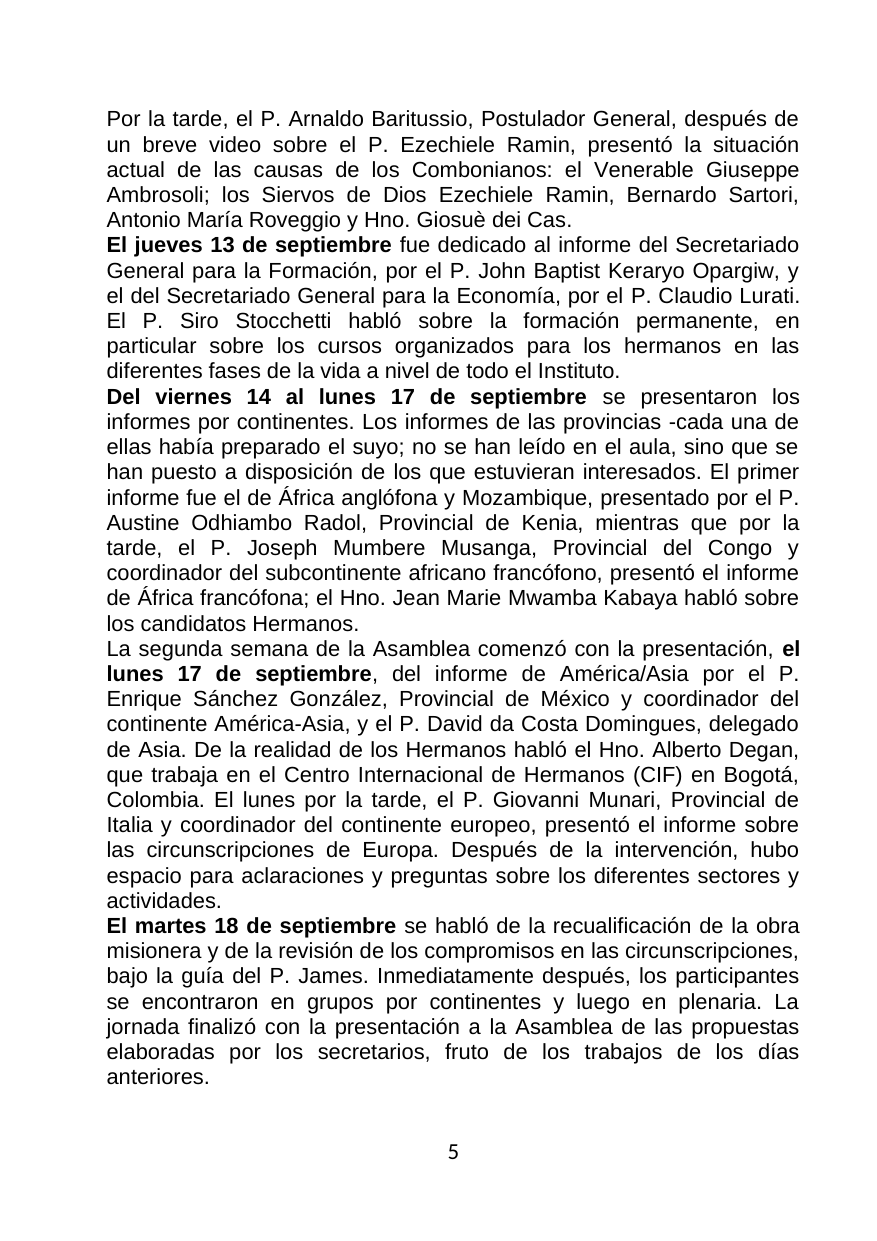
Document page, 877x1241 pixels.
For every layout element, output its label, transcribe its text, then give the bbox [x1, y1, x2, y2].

text Por la tarde, el P. Arnaldo Baritussio, Postulador General, después de un breve video sobre el P. Ezechiele Ramin, presentó la situación actual de las causas de los Combonianos: el Venerable Giuseppe Ambrosoli; los Siervos de Dios Ezechiele Ramin, Bernardo Sartori, Antonio María Roveggio y Hno. Giosuè dei Cas. [106, 106, 800, 232]
text El jueves 13 de septiembre fue dedicado al informe del Secretariado General para la Formación, por el P. John Baptist Keraryo Opargiw, y el del Secretariado General para la Economía, por el P. Claudio Lurati. El P. Siro Stocchetti habló sobre la formación permanente, en particular sobre los cursos organizados para los hermanos en las diferentes fases de la vida a nivel de todo el Instituto. [106, 232, 800, 384]
text La segunda semana de la Asamblea comenzó con la presentación, el lunes 17 de septiembre, del informe de América/Asia por el P. Enrique Sánchez González, Provincial de México y coordinador del continente América-Asia, y el P. David da Costa Domingues, delegado de Asia. De la realidad de los Hermanos habló el Hno. Alberto Degan, que trabaja en el Centro Internacional de Hermanos (CIF) en Bogotá, Colombia. El lunes por la tarde, el P. Giovanni Munari, Provincial de Italia y coordinador del continente europeo, presentó el informe sobre las circunscripciones de Europa. Después de la intervención, hubo espacio para aclaraciones y preguntas sobre los diferentes sectores y actividades. [106, 636, 800, 913]
text Del viernes 14 al lunes 17 de septiembre se presentaron los informes por continentes. Los informes de las provincias -cada una de ellas había preparado el suyo; no se han leído en el aula, sino que se han puesto a disposición de los que estuvieran interesados. El primer informe fue el de África anglófona y Mozambique, presentado por el P. Austine Odhiambo Radol, Provincial de Kenia, mientras que por la tarde, el P. Joseph Mumbere Musanga, Provincial del Congo y coordinador del subcontinente africano francófono, presentó el informe de África francófona; el Hno. Jean Marie Mwamba Kabaya habló sobre los candidatos Hermanos. [106, 384, 800, 636]
text El martes 18 de septiembre se habló de la recualificación de la obra misionera y de la revisión de los compromisos en las circunscripciones, bajo la guía del P. James. Inmediatamente después, los participantes se encontraron en grupos por continentes y luego en plenaria. La jornada finalizó con la presentación a la Asamblea de las propuestas elaboradas por los secretarios, fruto de los trabajos de los días anteriores. [106, 913, 800, 1089]
